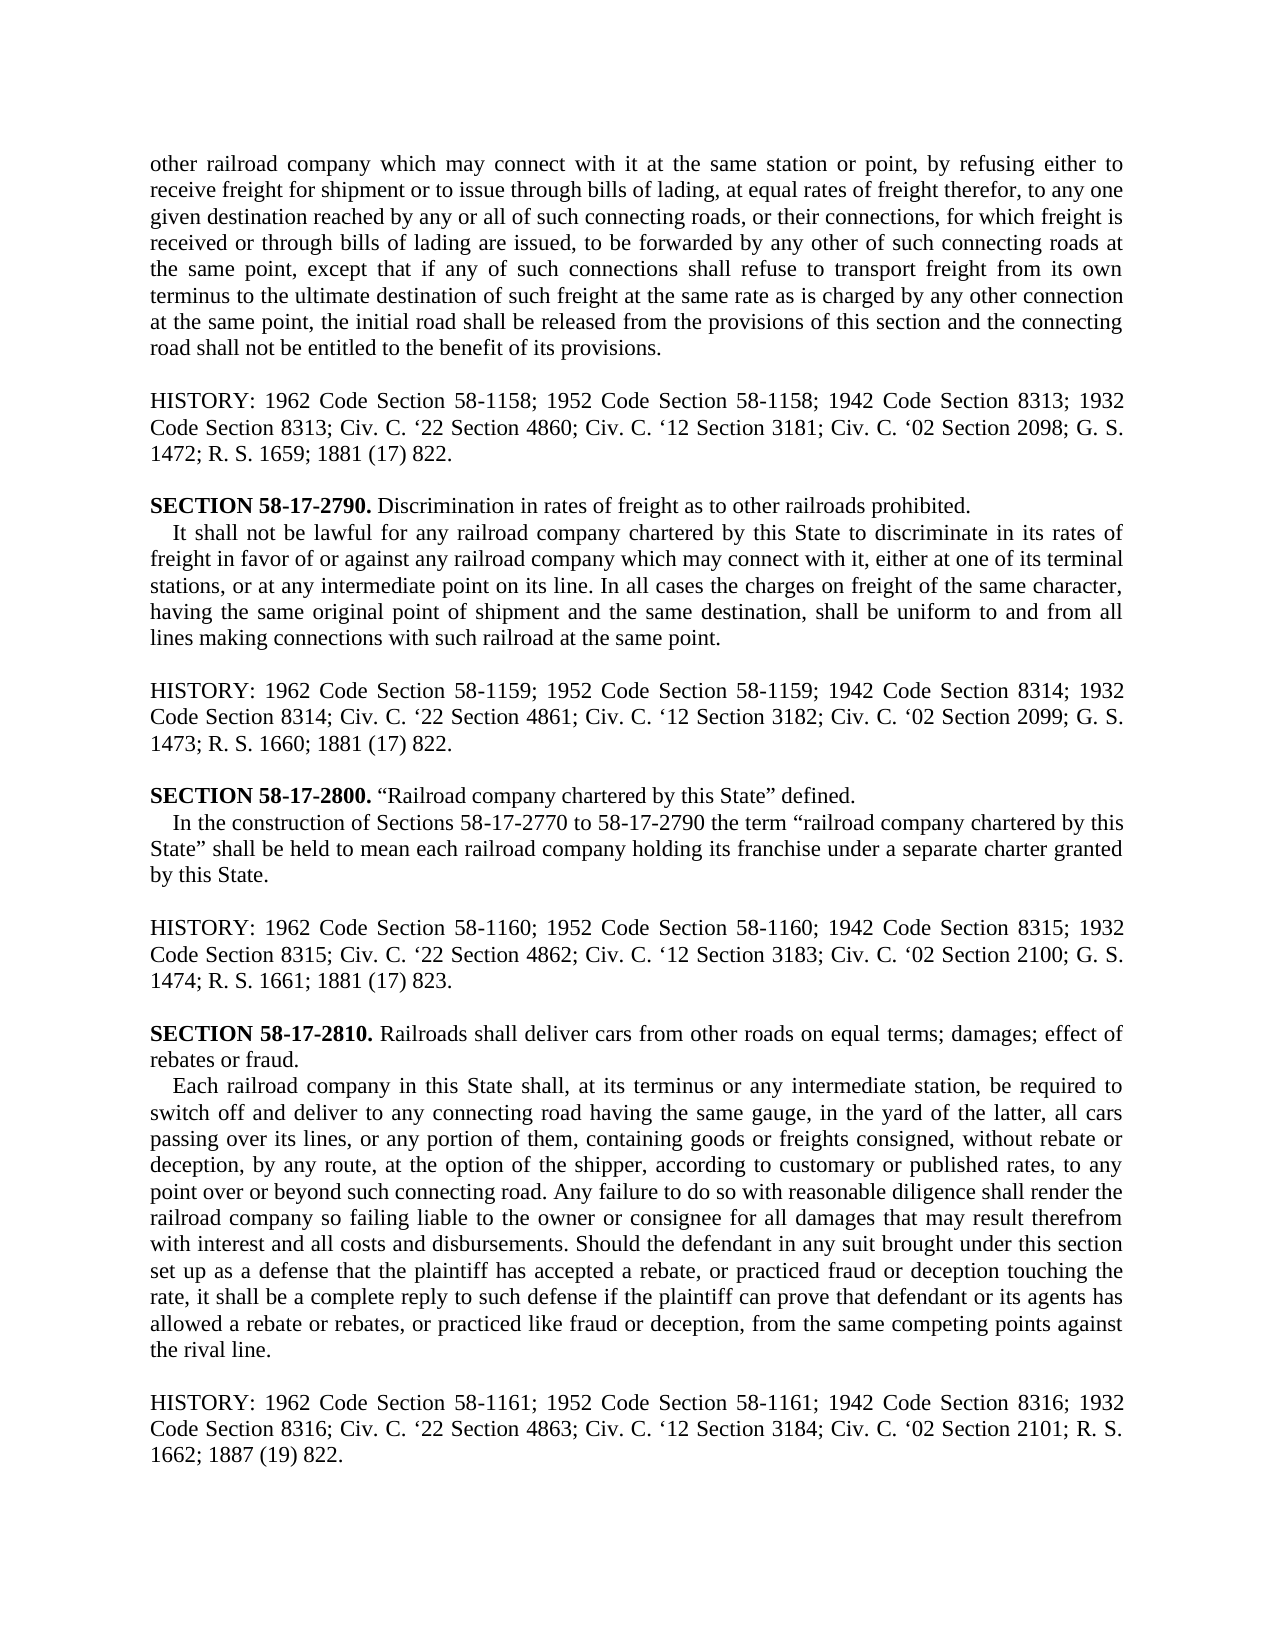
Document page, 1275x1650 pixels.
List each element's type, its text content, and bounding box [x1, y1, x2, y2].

text HISTORY: 1962 Code Section 58-1158; 1952 Code Section 58-1158; 1942 Code Section 8313; 1932 Code Section 8313; Civ. C. ‘22 Section 4860; Civ. C. ‘12 Section 3181; Civ. C. ‘02 Section 2098; G. S. 1472; R. S. 1659; 1881 (17) 822. [150, 387, 1125, 466]
text HISTORY: 1962 Code Section 58-1159; 1952 Code Section 58-1159; 1942 Code Section 8314; 1932 Code Section 8314; Civ. C. ‘22 Section 4861; Civ. C. ‘12 Section 3182; Civ. C. ‘02 Section 2099; G. S. 1473; R. S. 1660; 1881 (17) 822. [150, 677, 1125, 756]
text SECTION 58-17-2800. “Railroad company chartered by this State” defined. [150, 782, 1125, 809]
text Each railroad company in this State shall, at its terminus or any intermediate station, be required to switch off and deliver to any connecting road having the same gauge, in the yard of the latter, all cars passing over its lines, or any portion of them, containing goods or freights consigned, without rebate or deception, by any route, at the option of the shipper, according to customary or published rates, to any point over or beyond such connecting road. Any failure to do so with reasonable diligence shall render the railroad company so failing liable to the owner or consignee for all damages that may result therefrom with interest and all costs and disbursements. Should the defendant in any suit brought under this section set up as a defense that the plaintiff has accepted a rebate, or practiced fraud or deception touching the rate, it shall be a complete reply to such defense if the plaintiff can prove that defendant or its agents has allowed a rebate or rebates, or practiced like fraud or deception, from the same competing points against the rival line. [150, 1072, 1125, 1362]
text HISTORY: 1962 Code Section 58-1161; 1952 Code Section 58-1161; 1942 Code Section 8316; 1932 Code Section 8316; Civ. C. ‘22 Section 4863; Civ. C. ‘12 Section 3184; Civ. C. ‘02 Section 2101; R. S. 1662; 1887 (19) 822. [150, 1389, 1125, 1468]
text SECTION 58-17-2810. Railroads shall deliver cars from other roads on equal terms; damages; effect of rebates or fraud. [150, 1020, 1125, 1072]
text HISTORY: 1962 Code Section 58-1160; 1952 Code Section 58-1160; 1942 Code Section 8315; 1932 Code Section 8315; Civ. C. ‘22 Section 4862; Civ. C. ‘12 Section 3183; Civ. C. ‘02 Section 2100; G. S. 1474; R. S. 1661; 1881 (17) 823. [150, 914, 1125, 993]
text It shall not be lawful for any railroad company chartered by this State to discriminate in its rates of freight in favor of or against any railroad company which may connect with it, either at one of its terminal stations, or at any intermediate point on its line. In all cases the charges on freight of the same character, having the same original point of shipment and the same destination, shall be uniform to and from all lines making connections with such railroad at the same point. [150, 519, 1125, 651]
text In the construction of Sections 58-17-2770 to 58-17-2790 the term “railroad company chartered by this State” shall be held to mean each railroad company holding its franchise under a separate charter granted by this State. [150, 809, 1125, 888]
text SECTION 58-17-2790. Discrimination in rates of freight as to other railroads prohibited. [150, 493, 1125, 519]
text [150, 150, 1125, 361]
